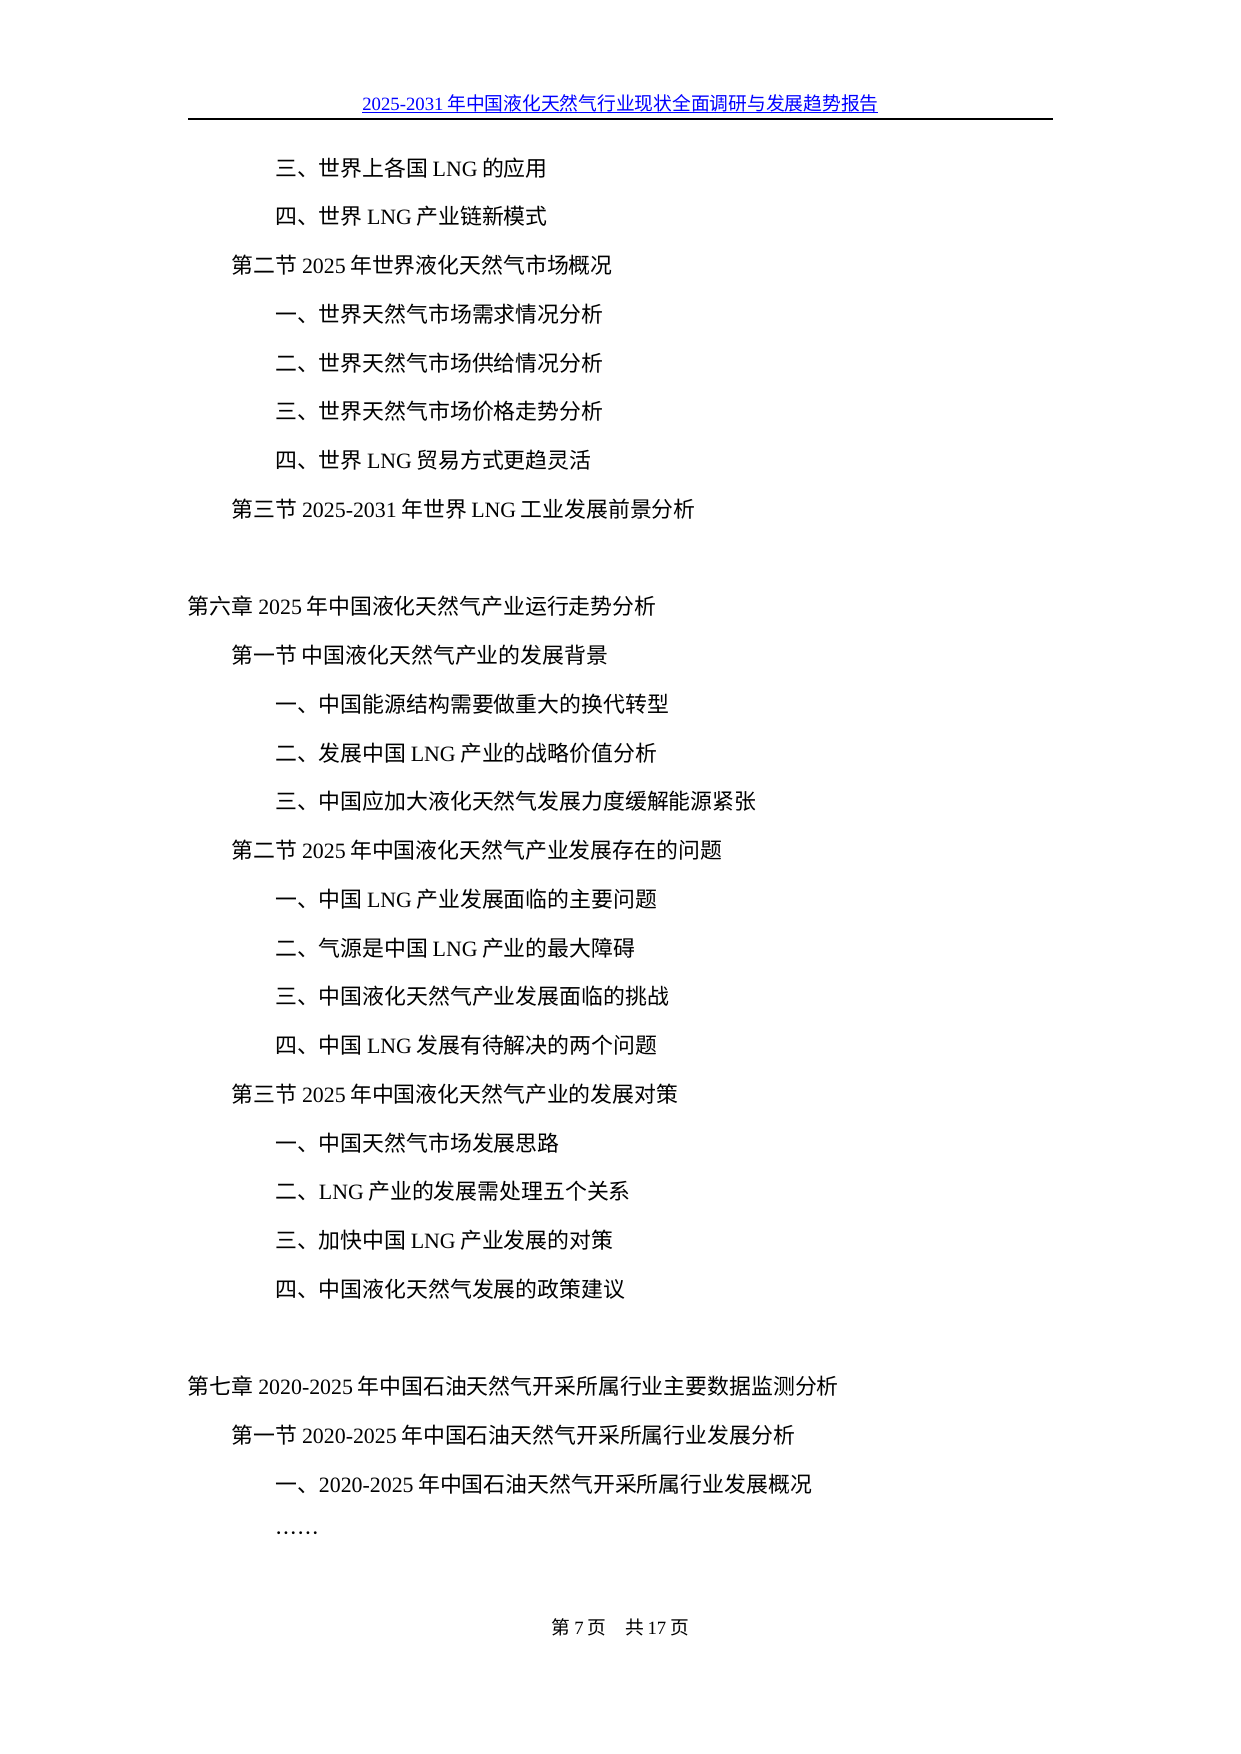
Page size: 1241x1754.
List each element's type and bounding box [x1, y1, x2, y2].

text [187, 150, 1053, 1548]
